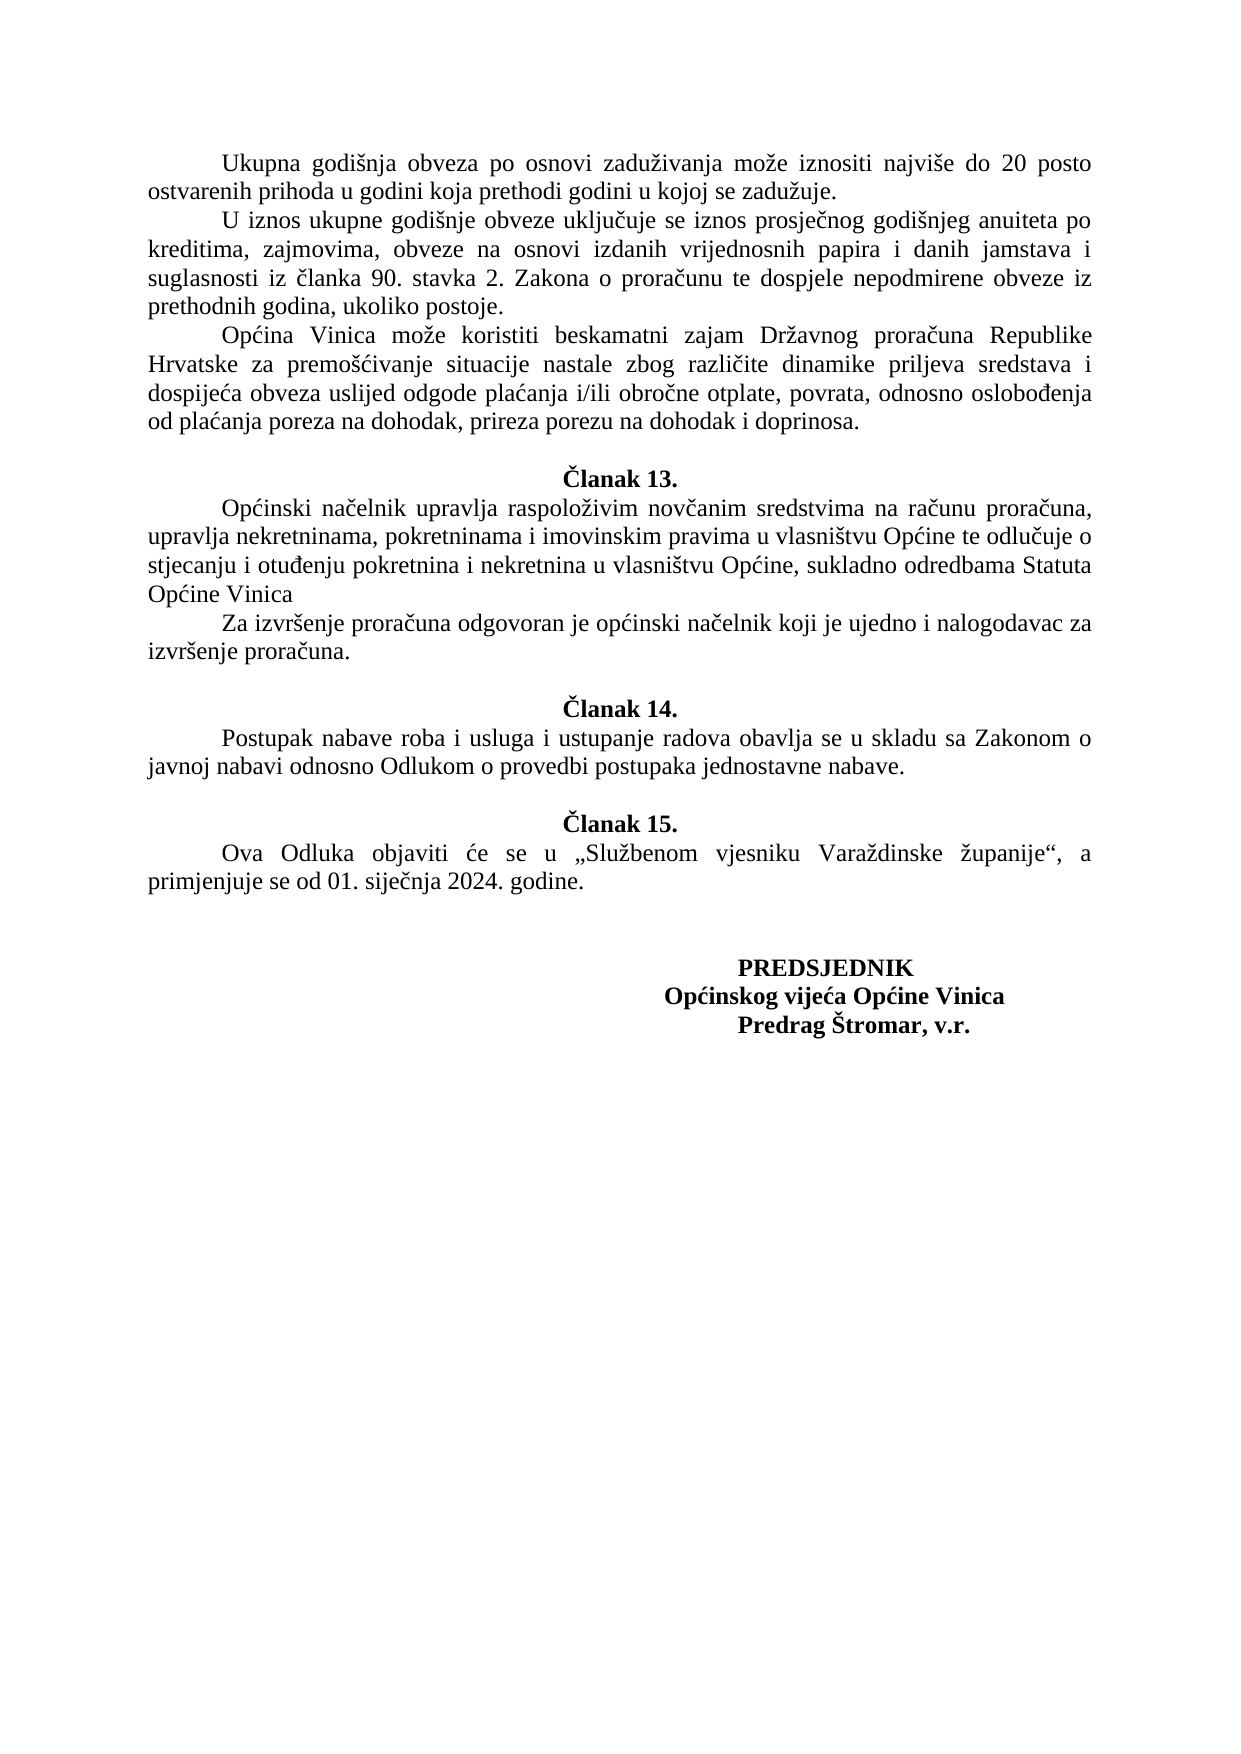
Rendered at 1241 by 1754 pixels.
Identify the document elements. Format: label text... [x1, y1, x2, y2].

text Za izvršenje proračuna odgovoran je općinski načelnik koji je ujedno i nalogodavac za izvršenje proračuna. [148, 608, 1093, 665]
text Općinskog vijeća Općine Vinica [148, 981, 1093, 1010]
text Članak 13. [148, 464, 1093, 493]
text Članak 14. [148, 694, 1093, 723]
text Općinski načelnik upravlja raspoloživim novčanim sredstvima na računu proračuna, upravlja nekretninama, pokretninama i imovinskim pravima u vlasništvu Općine te odlučuje o stjecanju i otuđenju pokretnina i nekretnina u vlasništvu Općine, sukladno odredbama Statuta Općine Vinica [148, 493, 1093, 608]
text Postupak nabave roba i usluga i ustupanje radova obavlja se u skladu sa Zakonom o javnoj nabavi odnosno Odlukom o provedbi postupaka jednostavne nabave. [148, 723, 1093, 780]
text Ova Odluka objaviti će se u „Službenom vjesniku Varaždinske županije“, a primjenjuje se od 01. siječnja 2024. godine. [148, 838, 1093, 895]
text U iznos ukupne godišnje obveze uključuje se iznos prosječnog godišnjeg anuiteta po kreditima, zajmovima, obveze na osnovi izdanih vrijednosnih papira i danih jamstava i suglasnosti iz članka 90. stavka 2. Zakona o proračunu te dospjele nepodmirene obveze iz prethodnih godina, ukoliko postoje. [148, 205, 1093, 320]
text Općina Vinica može koristiti beskamatni zajam Državnog proračuna Republike Hrvatske za premošćivanje situacije nastale zbog različite dinamike priljeva sredstava i dospijeća obveza uslijed odgode plaćanja i/ili obročne otplate, povrata, odnosno oslobođenja od plaćanja poreza na dohodak, prireza porezu na dohodak i doprinosa. [148, 320, 1093, 435]
text PREDSJEDNIK [148, 953, 1093, 981]
text Članak 15. [148, 809, 1093, 838]
text Predrag Štromar, v.r. [148, 1010, 1093, 1039]
text Ukupna godišnja obveza po osnovi zaduživanja može iznositi najviše do 20 posto ostvarenih prihoda u godini koja prethodi godini u kojoj se zadužuje. [148, 148, 1093, 205]
